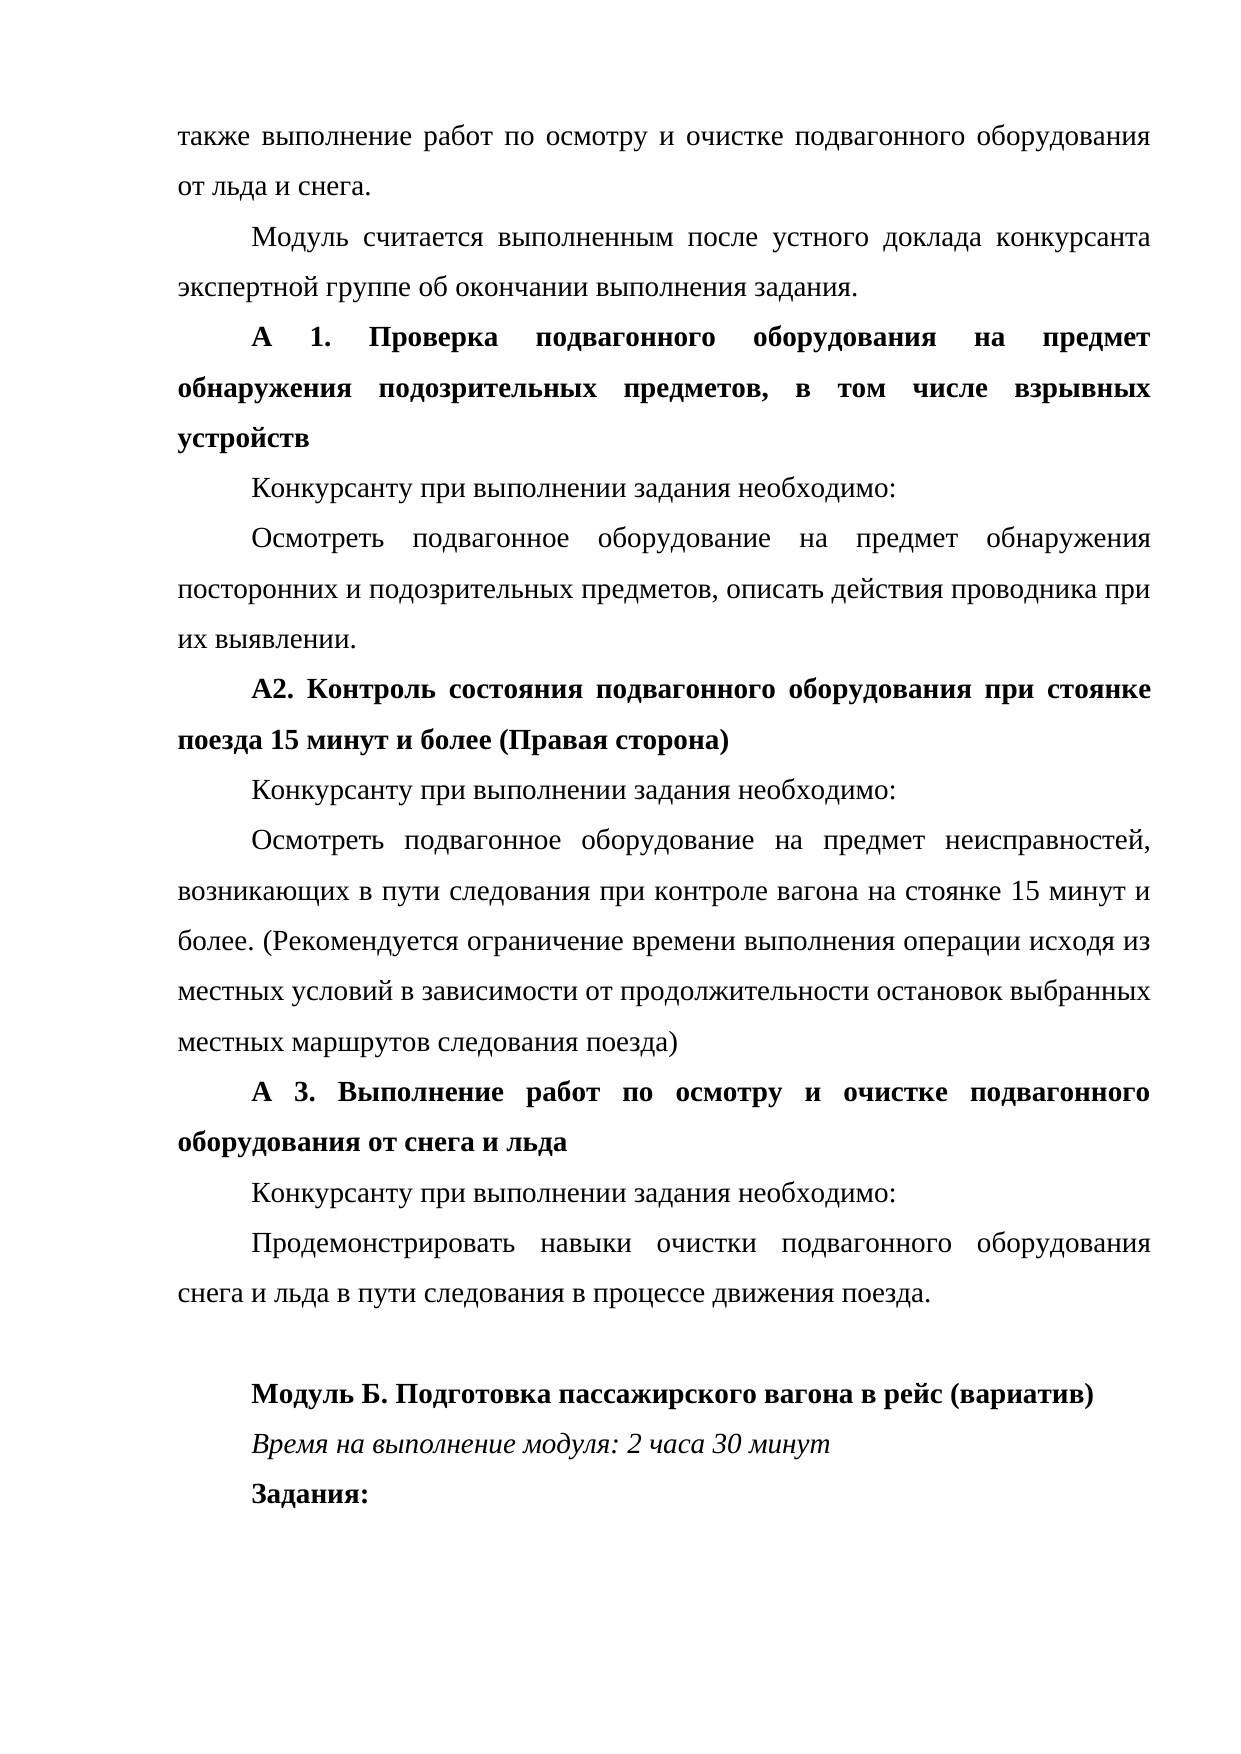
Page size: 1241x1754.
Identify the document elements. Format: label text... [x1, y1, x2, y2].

text А 3. Выполнение работ по осмотру и очистке подвагонного оборудования от снега и льда [177, 1074, 1152, 1158]
text Модуль Б. Подготовка пассажирского вагона в рейс (вариатив) [177, 1376, 1152, 1409]
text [177, 118, 1152, 202]
text Задания: [177, 1477, 1152, 1510]
text Осмотреть подвагонное оборудование на предмет обнаружения посторонних и подозрительных предметов, описать действия проводника при их выявлении. [177, 521, 1152, 655]
text Конкурсанту при выполнении задания необходимо: [177, 470, 1152, 504]
text Модуль считается выполненным после устного доклада конкурсанта экспертной группе об окончании выполнения задания. [177, 219, 1152, 303]
text А2. Контроль состояния подвагонного оборудования при стоянке поезда 15 минут и более (Правая сторона) [177, 672, 1152, 755]
text Конкурсанту при выполнении задания необходимо: [177, 772, 1152, 806]
text А 1. Проверка подвагонного оборудования на предмет обнаружения подозрительных предметов, в том числе взрывных устройств [177, 319, 1152, 453]
text Конкурсанту при выполнении задания необходимо: [177, 1175, 1152, 1208]
text Продемонстрировать навыки очистки подвагонного оборудования снега и льда в пути следования в процессе движения поезда. [177, 1225, 1152, 1309]
text Осмотреть подвагонное оборудование на предмет неисправностей, возникающих в пути следования при контроле вагона на стоянке 15 минут и более. (Рекомендуется ограничение времени выполнения операции исходя из местных условий в зависимости от продолжительности остановок выбранных местных маршрутов следования поезда) [177, 822, 1152, 1057]
text Время на выполнение модуля: 2 часа 30 минут [177, 1426, 1152, 1460]
